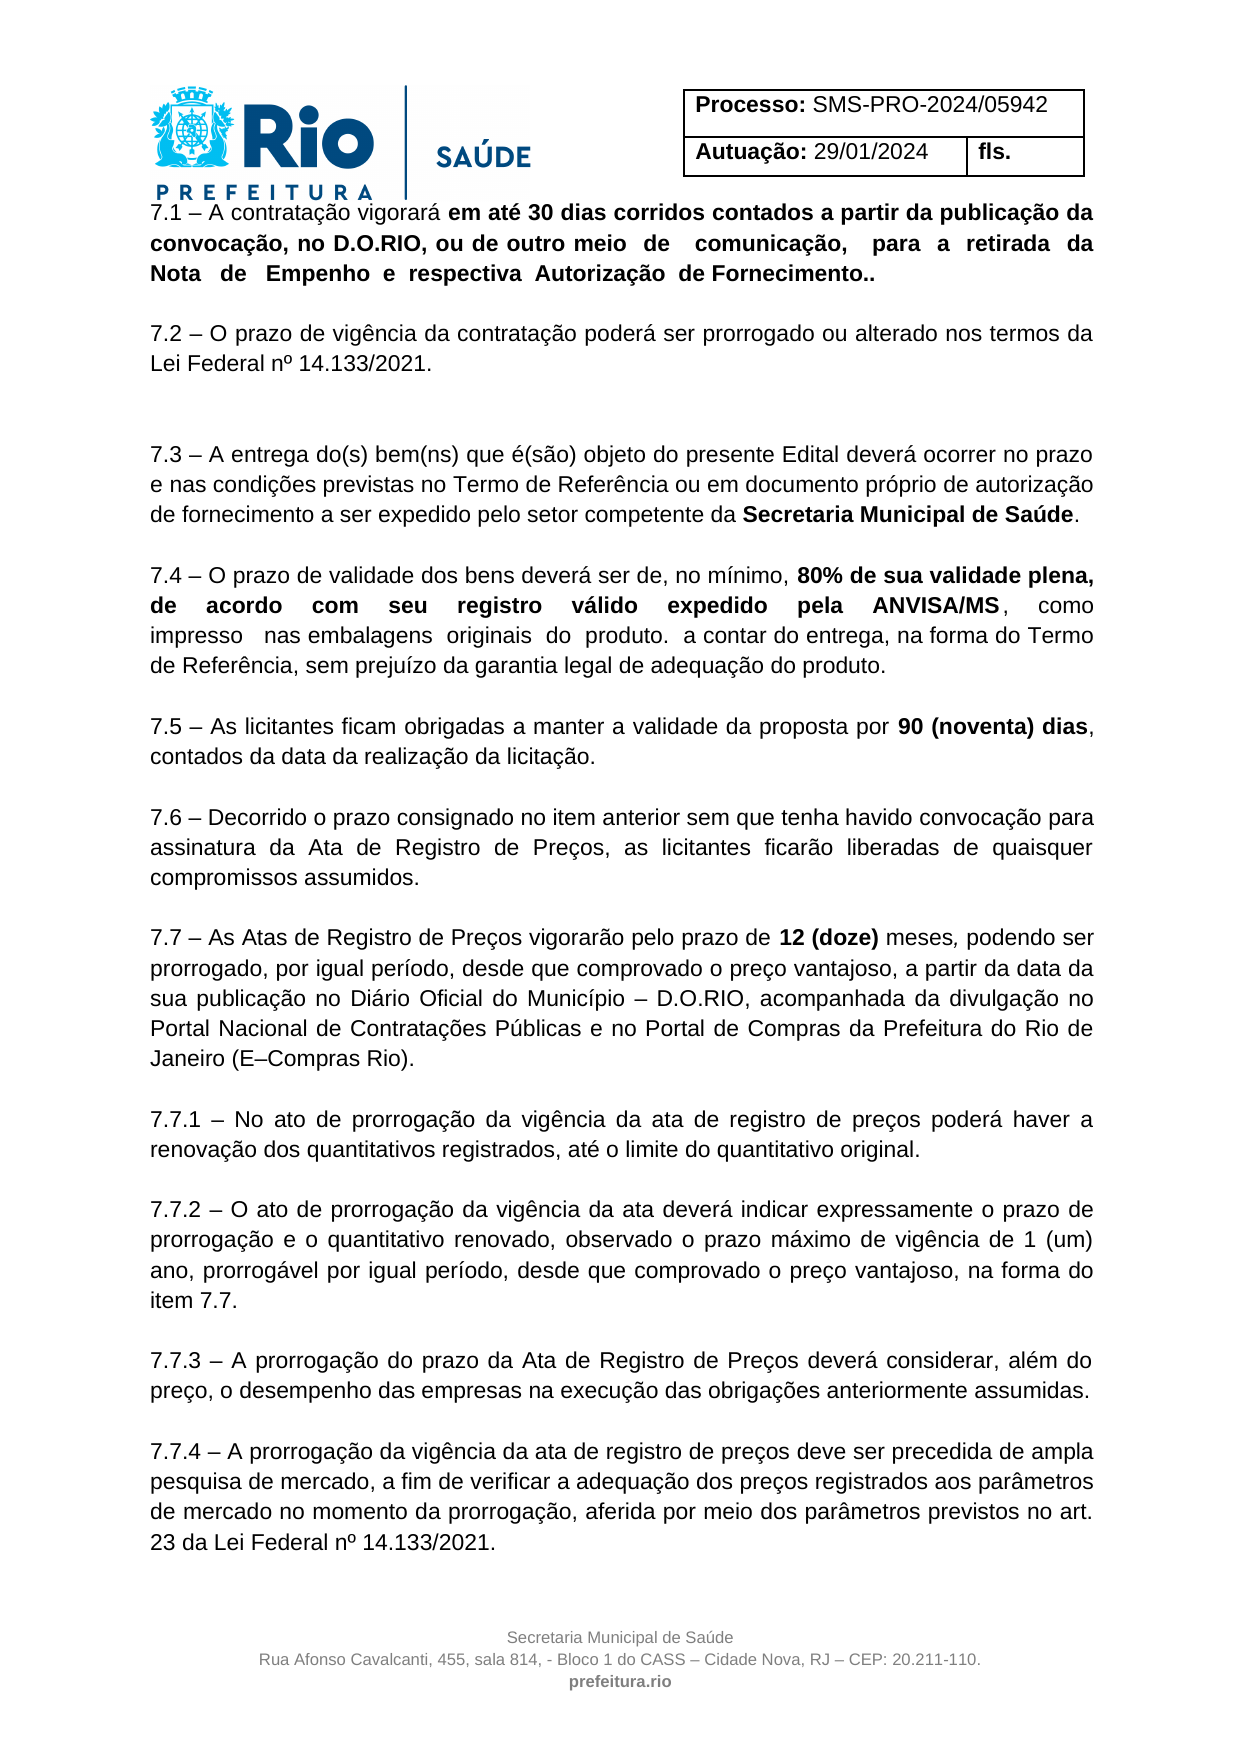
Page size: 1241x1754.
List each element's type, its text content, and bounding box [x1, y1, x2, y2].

text 7.5 – As licitantes ficam obrigadas a manter a validade da proposta por 90 (noventa) dias, contados da data da realização da licitação. [150, 713, 1094, 769]
text 7.7.3 – A prorrogação do prazo da Ata de Registro de Preços deverá considerar, além do preço, o desempenho das empresas na execução das obrigações anteriormente assumidas. [150, 1347, 1094, 1404]
text 7.4 – O prazo de validade dos bens deverá ser de, no mínimo, 80% de sua validade plena, de acordo com seu registro válido expedido pela ANVISA/MS, como impresso nas embalagens originais do produto. a contar do entrega, na forma do Termo de Referência, sem prejuízo da garantia legal de adequação do produto. [150, 562, 1094, 679]
picture [150, 121, 162, 133]
text 7.3 – A entrega do(s) bem(ns) que é(são) objeto do presente Edital deverá ocorrer no prazo e nas condições previstas no Termo de Referência ou em documento próprio de autorização de fornecimento a ser expedido pelo setor competente da Secretaria Municipal de Saúde. [150, 441, 1094, 528]
text 7.6 – Decorrido o prazo consignado no item anterior sem que tenha havido convocação para assinatura da Ata de Registro de Preços, as licitantes ficarão liberadas de quaisquer compromissos assumidos. [150, 803, 1094, 890]
text 7.7.4 – A prorrogação da vigência da ata de registro de preços deve ser precedida de ampla pesquisa de mercado, a fim de verificar a adequação dos preços registrados aos parâmetros de mercado no momento da prorrogação, aferida por meio dos parâmetros previstos no art. 23 da Lei Federal nº 14.133/2021. [150, 1438, 1094, 1555]
text 7.7.2 – O ato de prorrogação da vigência da ata deverá indicar expressamente o prazo de prorrogação e o quantitativo renovado, observado o prazo máximo de vigência de 1 (um) ano, prorrogável por igual período, desde que comprovado o preço vantajoso, na forma do item 7.7. [150, 1196, 1094, 1313]
picture [150, 85, 531, 133]
text 7.1 – A contratação vigorará em até 30 dias corridos contados a partir da publicação da convocação, no D.O.RIO, ou de outro meio de comunicação, para a retirada da Nota de Empenho e respectiva Autorização de Fornecimento.. 7.2 – O prazo de vigência da contratação poderá ser prorrogado ou alterado nos termos da Lei Federal nº 14.133/2021. [150, 133, 1094, 407]
text 7.7 – As Atas de Registro de Preços vigorarão pelo prazo de 12 (doze) meses, podendo ser prorrogado, por igual período, desde que comprovado o preço vantajoso, a partir da data da sua publicação no Diário Oficial do Município – D.O.RIO, acompanhada da divulgação no Portal Nacional de Contratações Públicas e no Portal de Compras da Prefeitura do Rio de Janeiro (E–Compras Rio). [150, 924, 1094, 1071]
picture [171, 107, 213, 133]
text 7.7.1 – No ato de prorrogação da vigência da ata de registro de preços poderá haver a renovação dos quantitativos registrados, até o limite do quantitativo original. [150, 1106, 1094, 1162]
